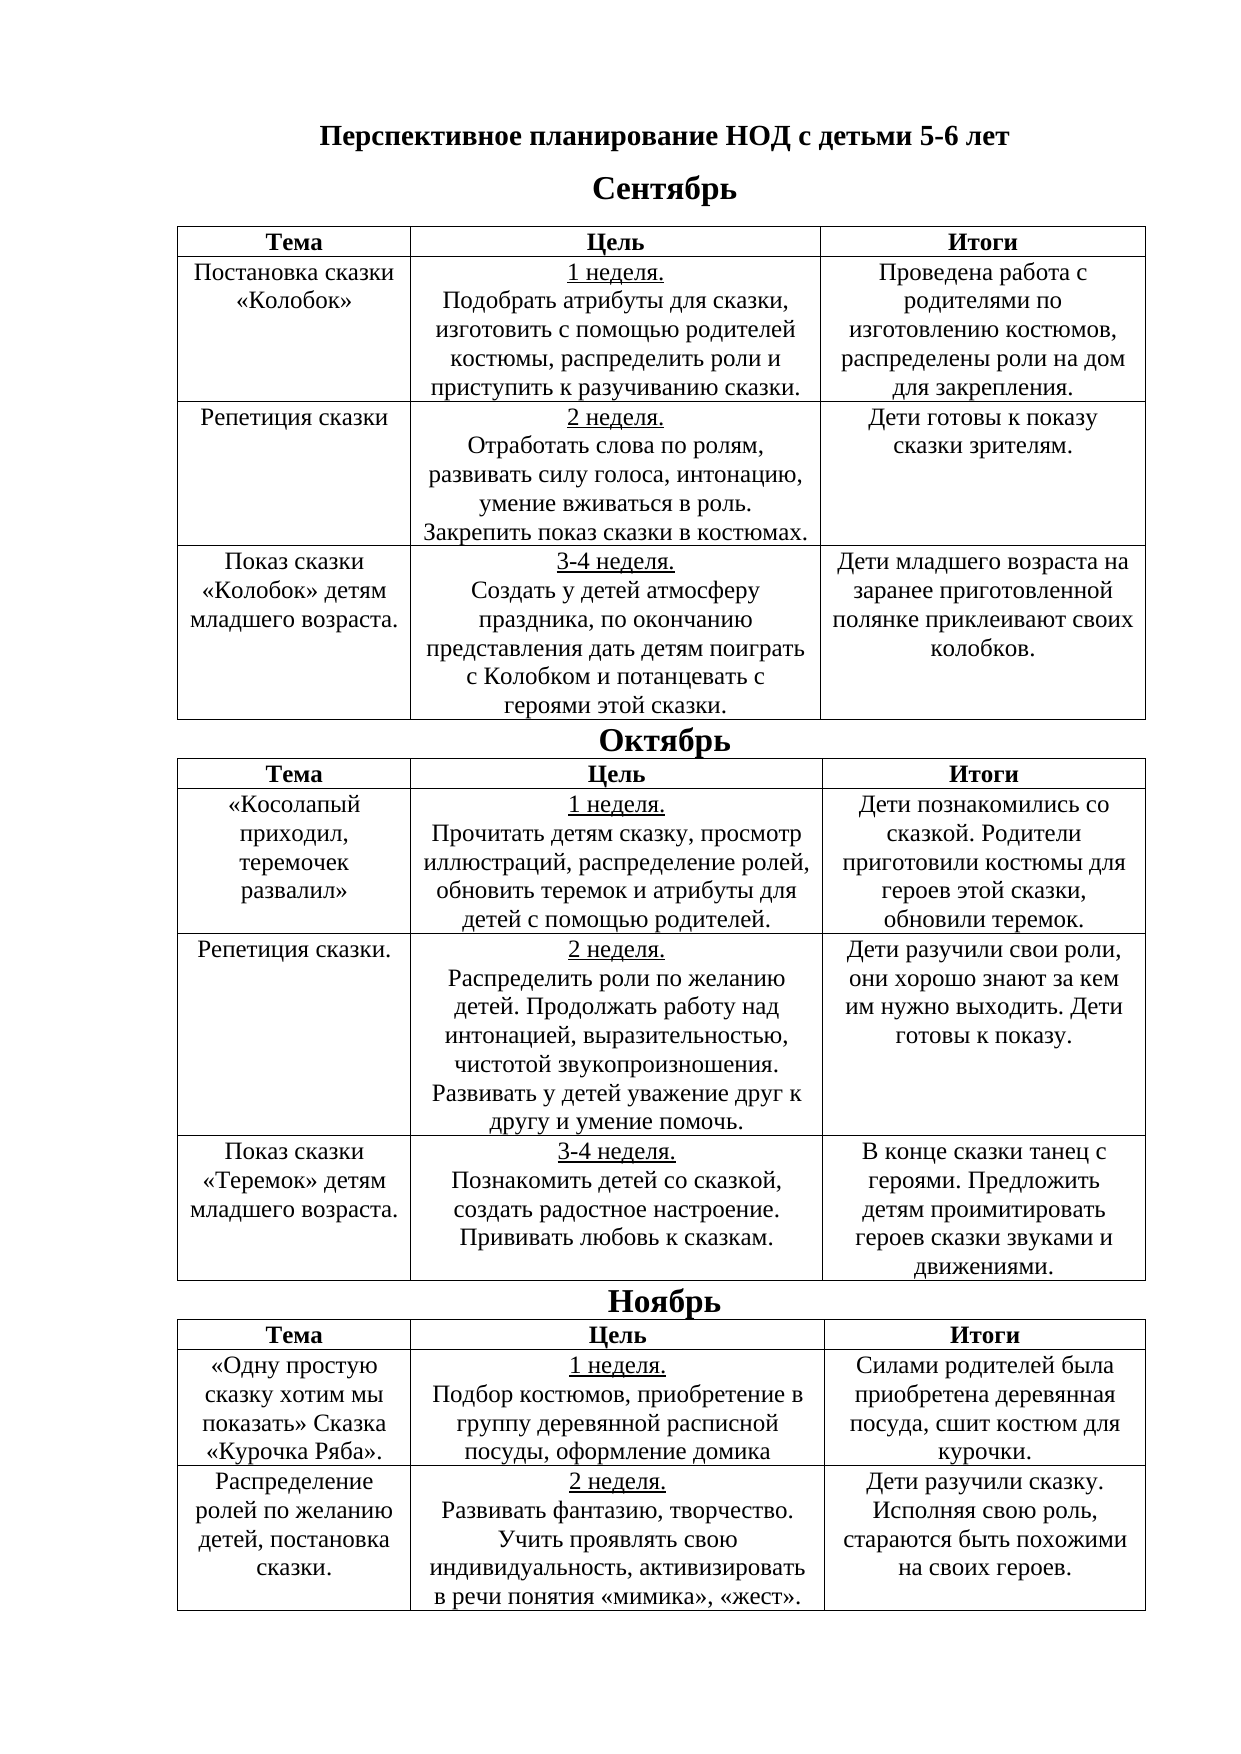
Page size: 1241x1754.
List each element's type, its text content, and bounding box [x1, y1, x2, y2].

table_cell Дети младшего возраста на заранее приготовленной полянке приклеивают своих колобков. [821, 546, 1145, 719]
table_cell Дети разучили сказку. Исполняя свою роль, стараются быть похожими на своих героев. [825, 1466, 1145, 1610]
table_cell Дети познакомились со сказкой. Родители приготовили костюмы для героев этой сказки, обновили теремок. [823, 789, 1145, 933]
table_cell 1 неделя. Подбор костюмов, приобретение в группу деревянной расписной посуды, оформление домика [411, 1350, 824, 1465]
text Перспективное планирование НОД с детьми 5-6 лет [177, 118, 1152, 152]
table_cell «Косолапый приходил, теремочек развалил» [178, 789, 410, 933]
table_header Итоги [823, 759, 1145, 788]
table_cell В конце сказки танец с героями. Предложить детям проимитировать героев сказки звуками и движениями. [823, 1136, 1145, 1280]
table_header Тема [178, 1320, 410, 1349]
table_header Цель [411, 1320, 824, 1349]
table_cell 1 неделя. Подобрать атрибуты для сказки, изготовить с помощью родителей костюмы, распределить роли и приступить к разучиванию сказки. [411, 257, 820, 401]
table_header Цель [411, 227, 820, 256]
table_header Цель [411, 759, 822, 788]
table_cell 2 неделя. Развивать фантазию, творчество. Учить проявлять свою индивидуальность, активизировать в речи понятия «мимика», «жест». [411, 1466, 824, 1610]
table_cell Силами родителей была приобретена деревянная посуда, сшит костюм для курочки. [825, 1350, 1145, 1465]
table_cell 2 неделя. Отработать слова по ролям, развивать силу голоса, интонацию, умение вживаться в роль. Закрепить показ сказки в костюмах. [411, 402, 820, 545]
table_cell Распределение ролей по желанию детей, постановка сказки. [178, 1466, 410, 1610]
table_cell 3-4 неделя. Познакомить детей со сказкой, создать радостное настроение. Прививать любовь к сказкам. [411, 1136, 822, 1280]
table_cell 1 неделя. Прочитать детям сказку, просмотр иллюстраций, распределение ролей, обновить теремок и атрибуты для детей с помощью родителей. [411, 789, 822, 933]
table_cell Репетиция сказки [178, 402, 410, 545]
table_cell Показ сказки «Колобок» детям младшего возраста. [178, 546, 410, 719]
table_header Тема [178, 227, 410, 256]
table_cell Репетиция сказки. [178, 934, 410, 1135]
table_cell 3-4 неделя. Создать у детей атмосферу праздника, по окончанию представления дать детям поиграть с Колобком и потанцевать с героями этой сказки. [411, 546, 820, 719]
table_cell 2 неделя. Распределить роли по желанию детей. Продолжать работу над интонацией, выразительностью, чистотой звукопроизношения. Развивать у детей уважение друг к другу и умение помочь. [411, 934, 822, 1135]
text Октябрь [177, 720, 1152, 758]
table_cell Постановка сказки «Колобок» [178, 257, 410, 401]
table_cell Показ сказки «Теремок» детям младшего возраста. [178, 1136, 410, 1280]
table_cell Дети готовы к показу сказки зрителям. [821, 402, 1145, 545]
table_header Итоги [825, 1320, 1145, 1349]
table_cell Дети разучили свои роли, они хорошо знают за кем им нужно выходить. Дети готовы к показу. [823, 934, 1145, 1135]
table_cell «Одну простую сказку хотим мы показать» Сказка «Курочка Ряба». [178, 1350, 410, 1465]
text Ноябрь [177, 1281, 1152, 1319]
table_cell Проведена работа с родителями по изготовлению костюмов, распределены роли на дом для закрепления. [821, 257, 1145, 401]
table_header Тема [178, 759, 410, 788]
table_header Итоги [821, 227, 1145, 256]
text Сентябрь [177, 168, 1152, 207]
